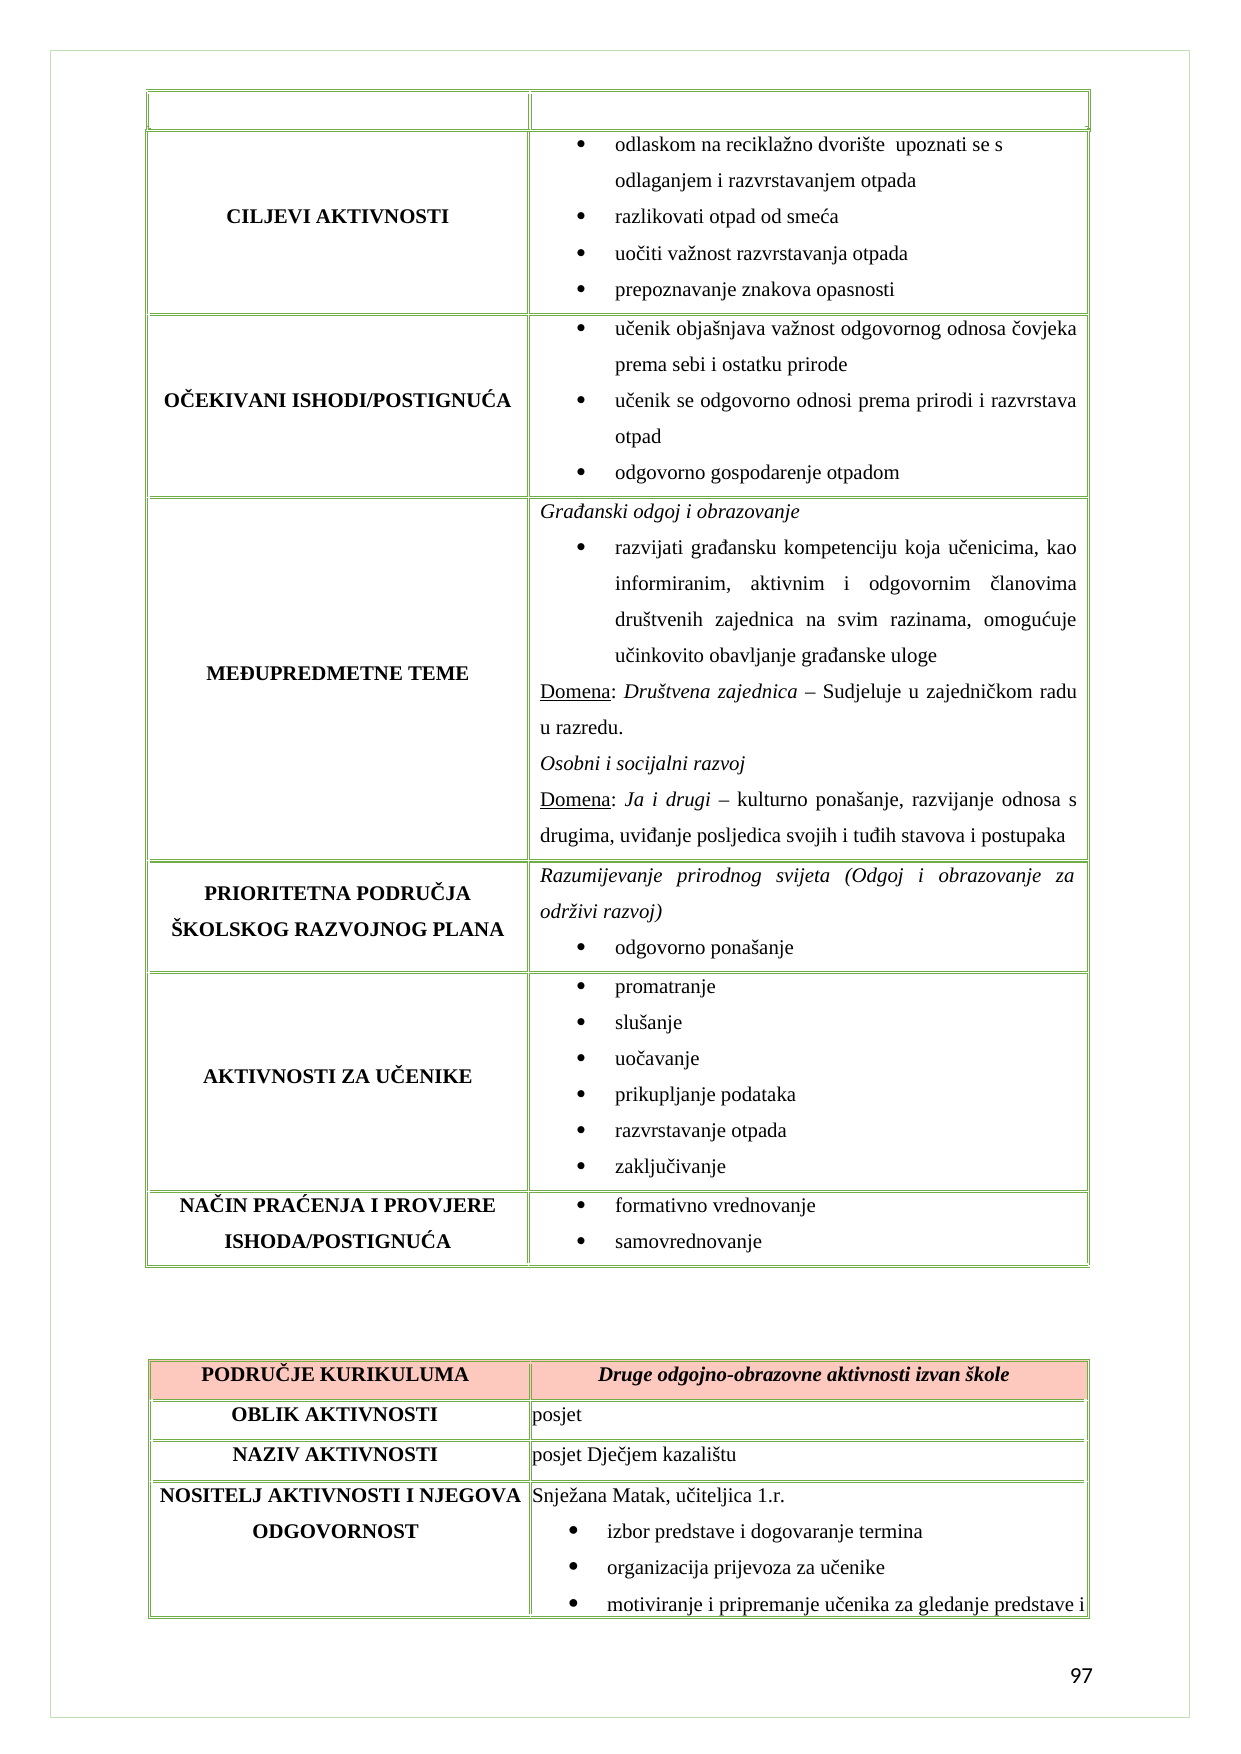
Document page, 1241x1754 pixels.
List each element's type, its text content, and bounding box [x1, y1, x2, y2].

table_cell učenik objašnjava važnost odgovornog odnosa čovjeka prema sebi i ostatku prirode učenik se odgovorno odnosi prema prirodi i razvrstava otpad odgovorno gospodarenje otpadom [530, 316, 1087, 496]
table_cell CILJEVI AKTIVNOSTI [148, 132, 527, 312]
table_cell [530, 1480, 1087, 1616]
table_cell AKTIVNOSTI ZA UČENIKE [148, 971, 527, 1190]
table_header Druge odgojno-obrazovne aktivnosti izvan škole [530, 1362, 1087, 1399]
table_cell promatranje slušanje uočavanje prikupljanje podataka razvrstavanje otpada zaključivanje [530, 974, 1087, 1190]
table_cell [151, 1480, 530, 1616]
table_cell Građanski odgoj i obrazovanje razvijati građansku kompetenciju koja učenicima, kao informiranim, aktivnim i odgovornim članovima društvenih zajednica na svim razinama, omogućuje učinkovito obavljanje građanske uloge Domena: Društvena zajednica – Sudjeluje u zajedničkom radu u razredu. Osobni i socijalni razvoj Domena: Ja i drugi – kulturno ponašanje, razvijanje odnosa s drugima, uviđanje posljedica svojih i tuđih stavova i postupaka [530, 499, 1087, 859]
table_cell formativno vrednovanje samovrednovanje [529, 1193, 1088, 1265]
table_cell MEĐUPREDMETNE TEME [148, 496, 527, 859]
table_cell posjet Dječjem kazalištu [530, 1439, 1088, 1479]
table_header PODRUČJE KURIKULUMA [151, 1362, 530, 1399]
table_cell posjet [530, 1399, 1088, 1439]
table_cell otpad [530, 92, 1088, 129]
table_cell PRIORITETNA PODRUČJA ŠKOLSKOG RAZVOJNOG PLANA [146, 859, 529, 971]
table_cell Razumijevanje prirodnog svijeta (Odgoj i obrazovanje za održivi razvoj) odgovorno ponašanje [530, 863, 1087, 971]
table_cell odlaskom na reciklažno dvorište upoznati se s odlaganjem i razvrstavanjem otpada razlikovati otpad od smeća uočiti važnost razvrstavanja otpada prepoznavanje znakova opasnosti [530, 132, 1087, 312]
table_cell NAZIV AKTIVNOSTI [149, 1439, 530, 1479]
table_cell MATERIJALNI RESURSI [148, 90, 530, 129]
table_cell OBLIK AKTIVNOSTI [149, 1399, 530, 1439]
table_cell OČEKIVANI ISHODI/POSTIGNUĆA [148, 313, 527, 496]
table_cell NAČIN PRAĆENJA I PROVJERE ISHODA/POSTIGNUĆA [146, 1190, 529, 1265]
